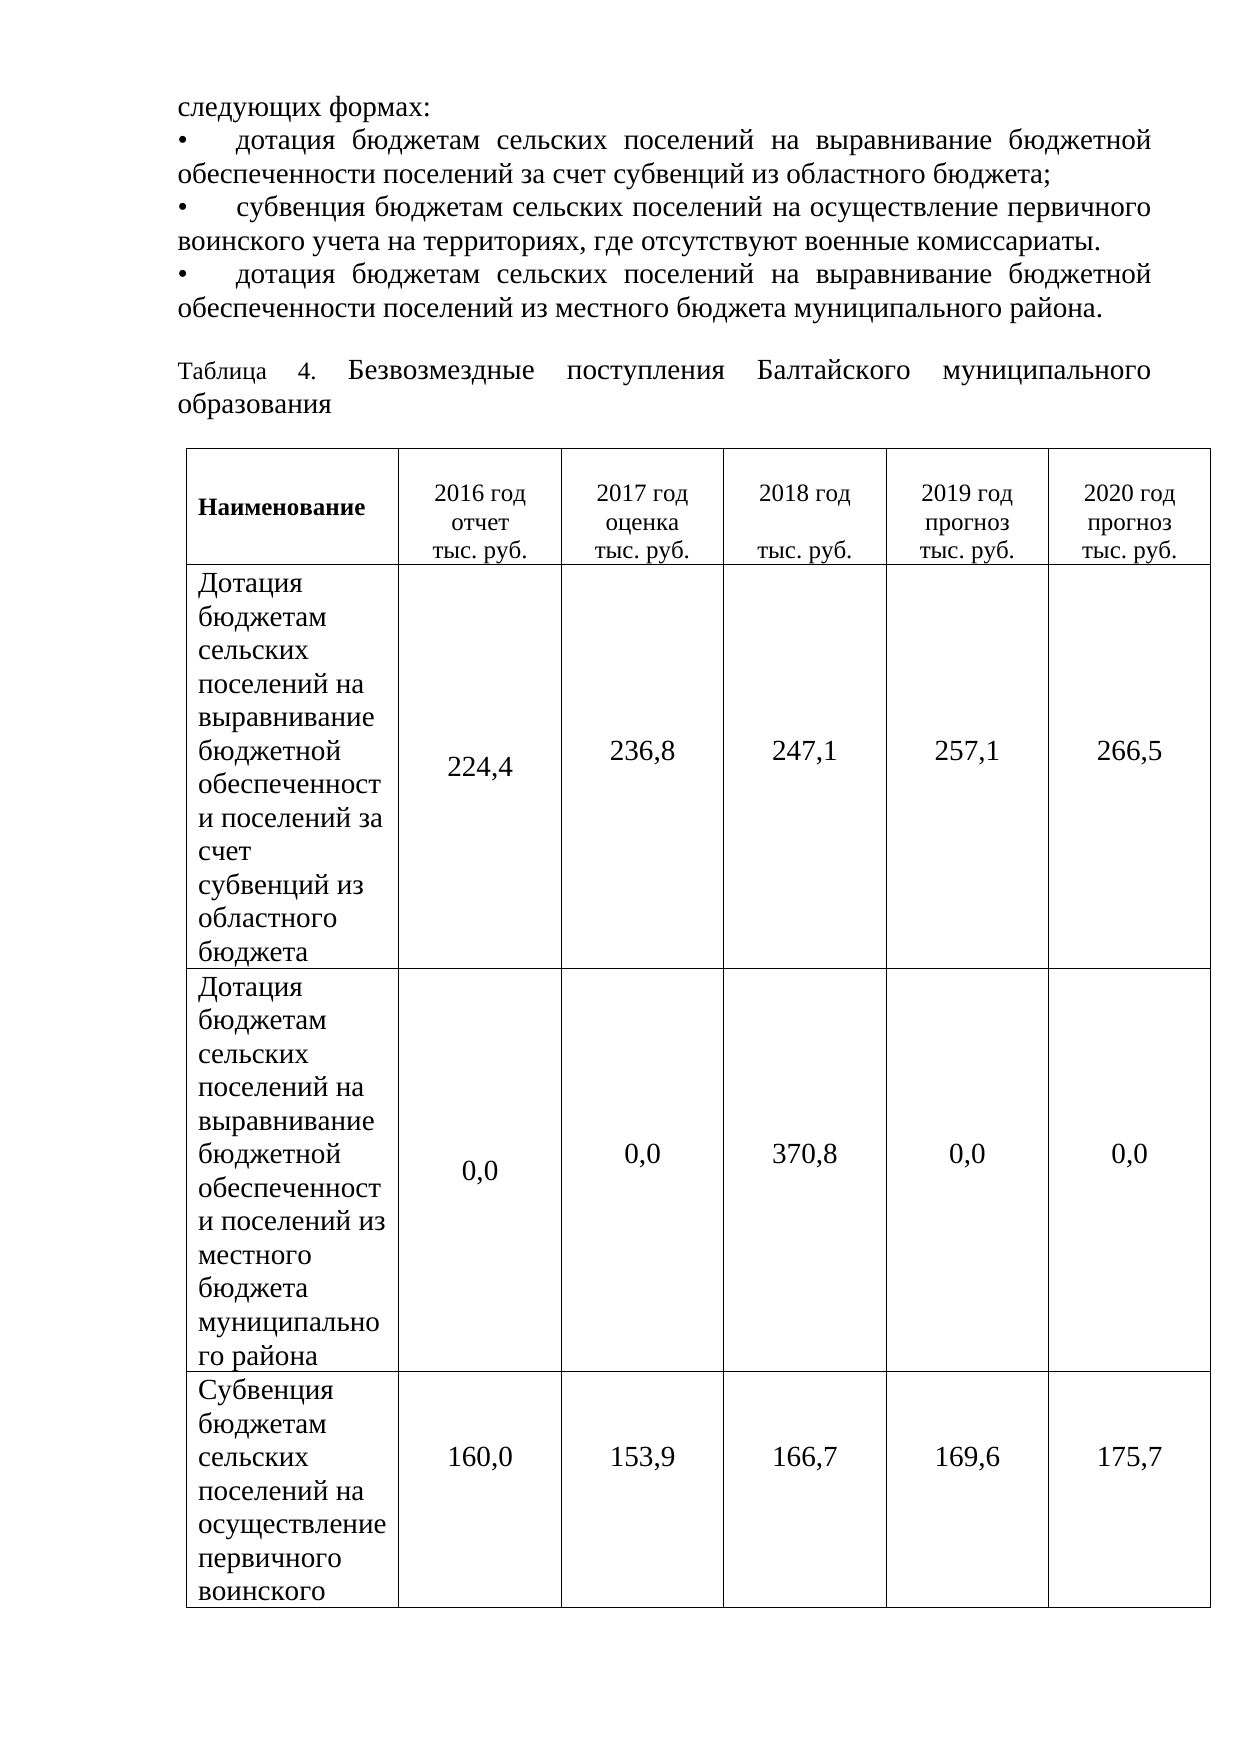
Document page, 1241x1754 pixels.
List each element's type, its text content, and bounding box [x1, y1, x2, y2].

table_header 2018 год тыс. руб. [724, 449, 886, 564]
table_header Наименование [187, 449, 398, 564]
text • дотация бюджетам сельских поселений на выравнивание бюджетной обеспеченности поселений за счет субвенций из областного бюджета; [177, 122, 1152, 189]
text Таблица 4. Безвозмездные поступления Балтайского муниципального образования [177, 352, 1152, 419]
table_header 2017 год оценка тыс. руб. [562, 449, 723, 564]
table_header 2019 год прогноз тыс. руб. [887, 449, 1048, 564]
table_cell Дотация бюджетам сельских поселений на выравнивание бюджетной обеспеченности поселений из местного бюджета муниципального района [187, 969, 398, 1371]
text • субвенция бюджетам сельских поселений на осуществление первичного воинского учета на территориях, где отсутствуют военные комиссариаты. [177, 189, 1152, 256]
table_cell 236,8 [562, 565, 723, 968]
table_cell 160,0 [399, 1372, 561, 1607]
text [177, 89, 1152, 122]
text • дотация бюджетам сельских поселений на выравнивание бюджетной обеспеченности поселений из местного бюджета муниципального района. [177, 256, 1152, 323]
table_cell 224,4 [399, 565, 561, 968]
table_cell 0,0 [887, 969, 1048, 1371]
table_cell 169,6 [887, 1372, 1048, 1607]
table_cell Дотация бюджетам сельских поселений на выравнивание бюджетной обеспеченности поселений за счет субвенций из областного бюджета [187, 565, 398, 968]
table_cell 175,7 [1049, 1372, 1210, 1607]
table_cell 0,0 [399, 969, 561, 1371]
table_cell 247,1 [724, 565, 886, 968]
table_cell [187, 1372, 398, 1607]
table_cell 257,1 [887, 565, 1048, 968]
table_cell 0,0 [1049, 969, 1210, 1371]
table_header 2020 год прогноз тыс. руб. [1049, 449, 1210, 564]
table_cell 370,8 [724, 969, 886, 1371]
table_cell 0,0 [562, 969, 723, 1371]
table_header 2016 год отчет тыс. руб. [399, 449, 561, 564]
table_cell 266,5 [1049, 565, 1210, 968]
table_cell 153,9 [562, 1372, 723, 1607]
table_cell 166,7 [724, 1372, 886, 1607]
